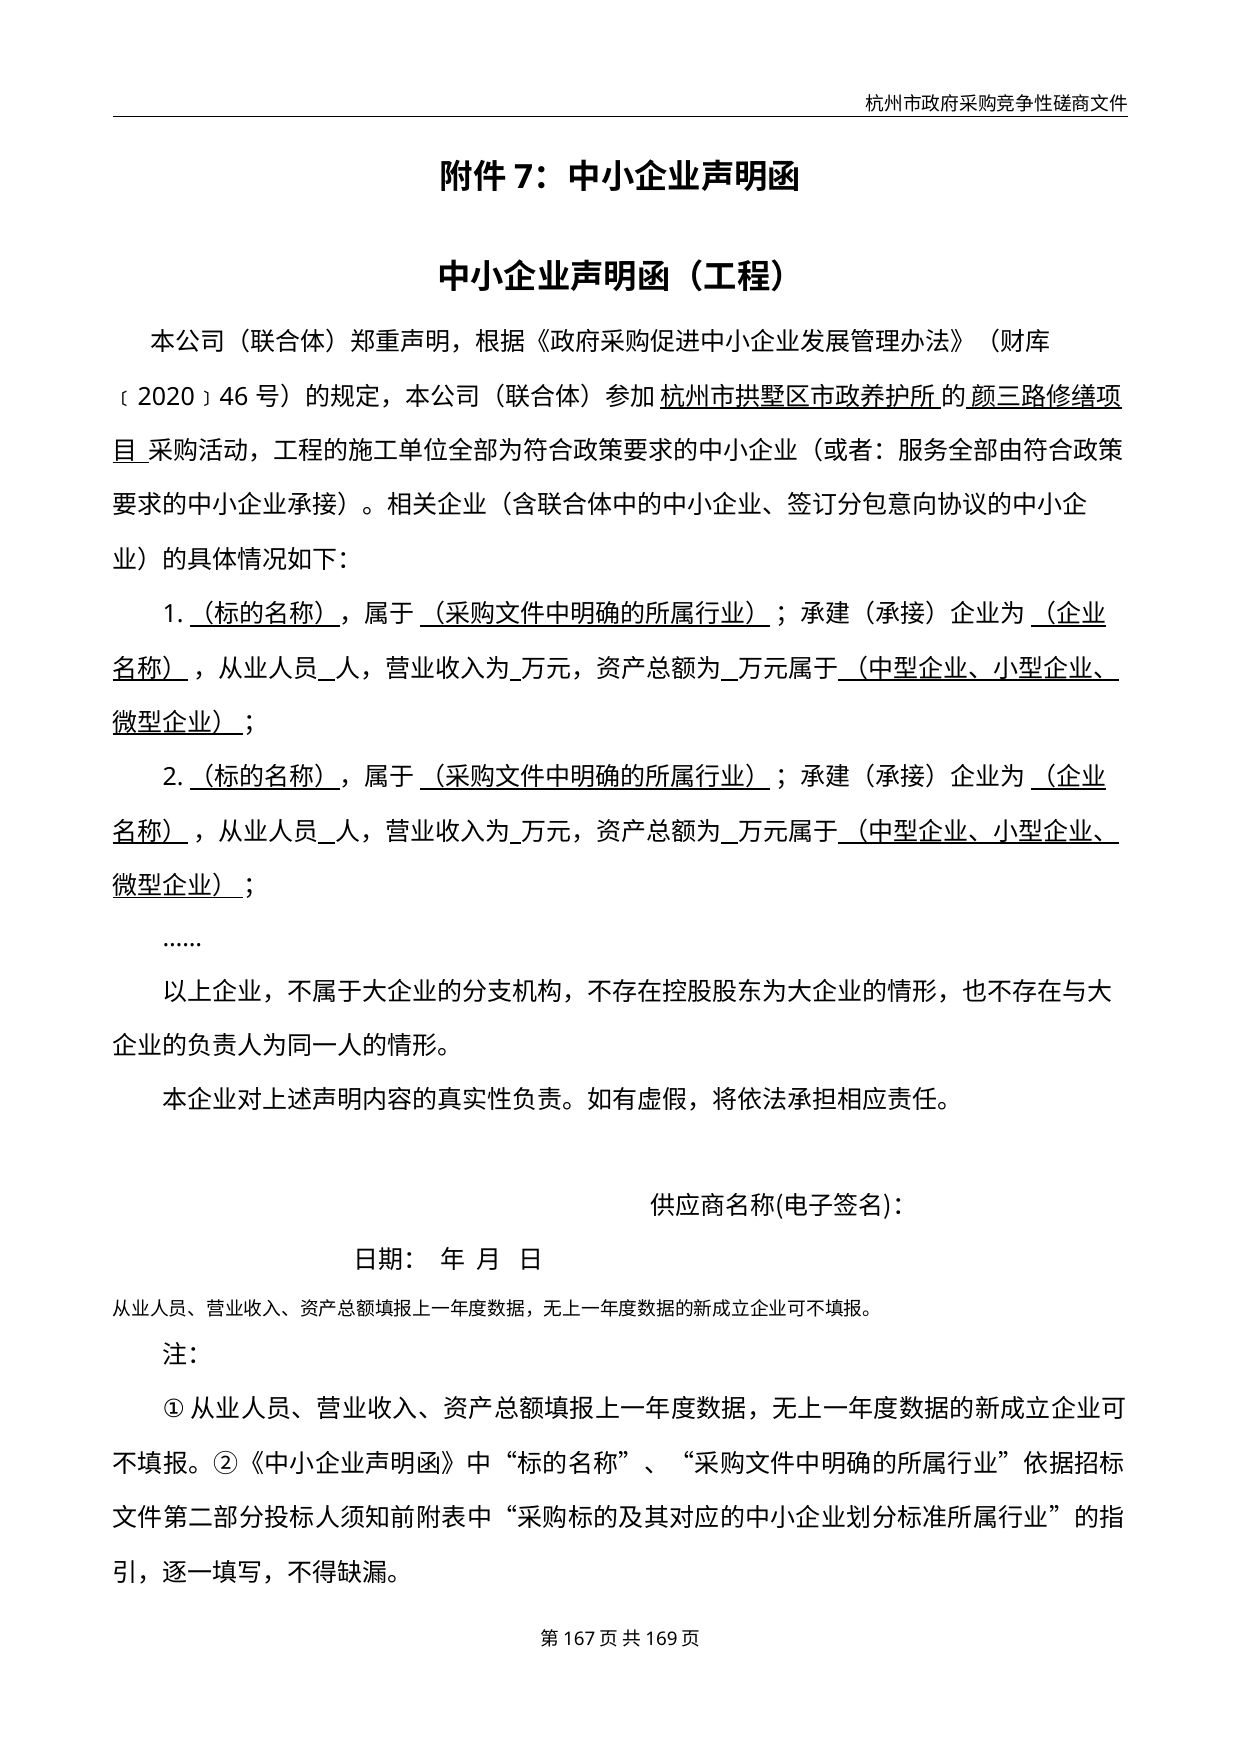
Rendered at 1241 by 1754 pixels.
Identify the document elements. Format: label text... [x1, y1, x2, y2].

text 注： [112, 1334, 1084, 1371]
text 日期： 年 月 日 [112, 1239, 1128, 1276]
text 以上企业，不属于大企业的分支机构，不存在控股股东为大企业的情形，也不存在与大企业的负责人为同一人的情形。 [112, 971, 1128, 1062]
text 1. （标的名称），属于 （采购文件中明确的所属行业） ；承建（承接）企业为 （企业名称） ，从业人员 人，营业收入为 万元，资产总额为 万元属于 （中型企业、小型企业、微型企业） ； [112, 594, 1128, 739]
text 2. （标的名称），属于 （采购文件中明确的所属行业） ；承建（承接）企业为 （企业名称） ，从业人员 人，营业收入为 万元，资产总额为 万元属于 （中型企业、小型企业、微型企业） ； [112, 757, 1128, 902]
text 中小企业声明函（工程） [112, 249, 1128, 298]
text 供应商名称(电子签名)： [112, 1185, 1128, 1221]
text 附件7：中小企业声明函 [112, 150, 1128, 198]
text 本企业对上述声明内容的真实性负责。如有虚假，将依法承担相应责任。 [112, 1080, 1128, 1116]
text 本公司（联合体）郑重声明，根据《政府采购促进中小企业发展管理办法》（财库﹝2020﹞46 号）的规定，本公司（联合体）参加 杭州市拱墅区市政养护所 的 颜三路修缮项目 采购活动，工程的施工单位全部为符合政策要求的中小企业（或者：服务全部由符合政策要求的中小企业承接）。相关企业（含联合体中的中小企业、签订分包意向协议的中小企业）的具体情况如下： [112, 322, 1128, 576]
text 从业人员、营业收入、资产总额填报上一年度数据，无上一年度数据的新成立企业可不填报。 [112, 1294, 1128, 1321]
text ①从业人员、营业收入、资产总额填报上一年度数据，无上一年度数据的新成立企业可不填报。②《中小企业声明函》中“标的名称”、“采购文件中明确的所属行业”依据招标文件第二部分投标人须知前附表中“采购标的及其对应的中小企业划分标准所属行业”的指引，逐一填写，不得缺漏。 [112, 1389, 1128, 1588]
text …… [112, 920, 1128, 954]
